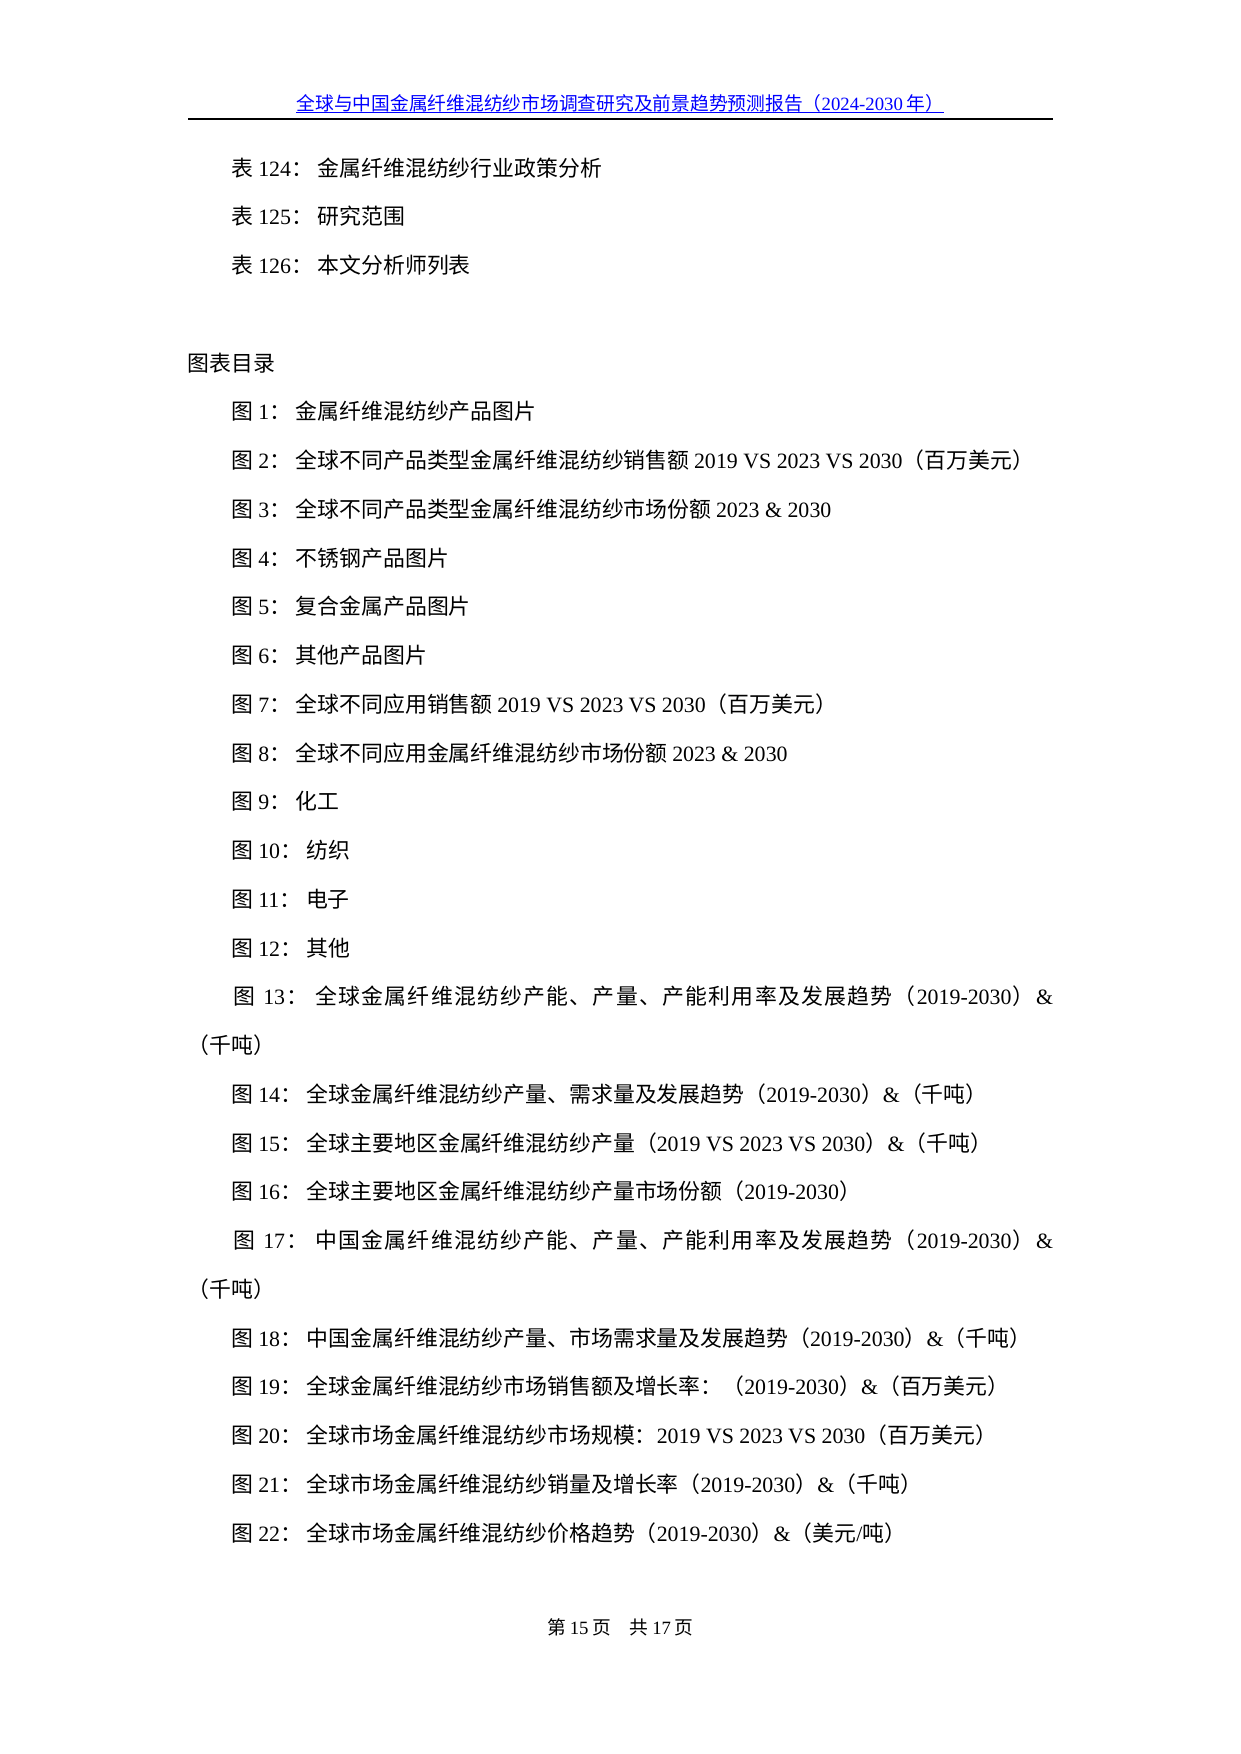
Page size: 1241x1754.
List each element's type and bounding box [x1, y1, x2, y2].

text [187, 150, 1053, 1548]
